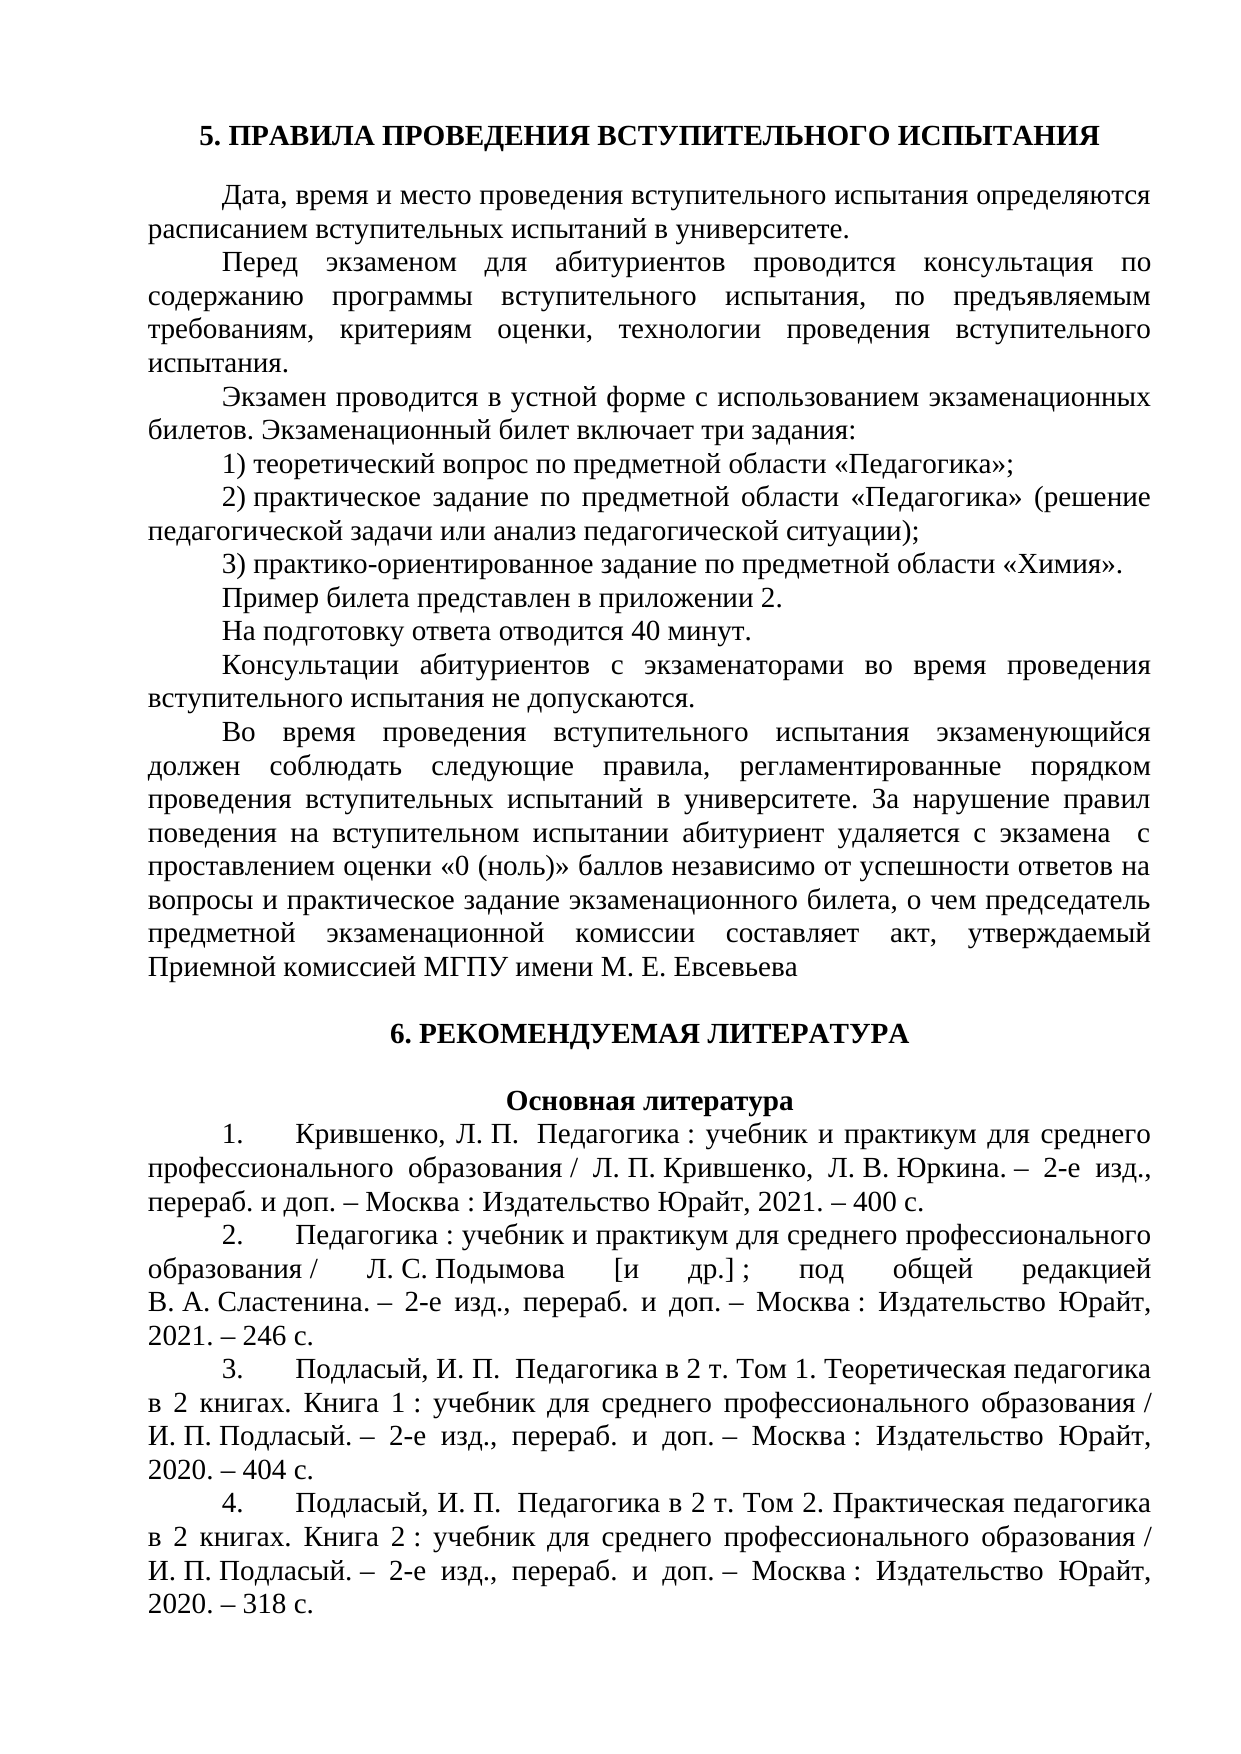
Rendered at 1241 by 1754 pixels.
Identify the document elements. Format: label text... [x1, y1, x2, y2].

text 5. ПРАВИЛА ПРОВЕДЕНИЯ ВСТУПИТЕЛЬНОГО ИСПЫТАНИЯ [148, 118, 1152, 152]
text Перед экзаменом для абитуриентов проводится консультация по содержанию программы вступительного испытания, по предъявляемым требованиям, критериям оценки, технологии проведения вступительного испытания. [148, 244, 1152, 379]
text Дата, время и место проведения вступительного испытания определяются расписанием вступительных испытаний в университете. [148, 177, 1152, 244]
list Педагогика : учебник и практикум для среднего профессионального образования / Л. С. Подымова [и др.] ; под общей редакцией В. А. Сластенина. – 2-е изд., перераб. и доп. – Москва : Издательство Юрайт, 2021. – 246 с. [148, 1217, 1152, 1351]
text Пример билета представлен в приложении 2. [148, 580, 1152, 613]
list Подласый, И. П. Педагогика в 2 т. Том 1. Теоретическая педагогика в 2 книгах. Книга 1 : учебник для среднего профессионального образования / И. П. Подласый. – 2-е изд., перераб. и доп. – Москва : Издательство Юрайт, 2020. – 404 с. [148, 1351, 1152, 1486]
text Основная литература [148, 1083, 1152, 1117]
list Подласый, И. П. Педагогика в 2 т. Том 2. Практическая педагогика в 2 книгах. Книга 2 : учебник для среднего профессионального образования / И. П. Подласый. – 2-е изд., перераб. и доп. – Москва : Издательство Юрайт, 2020. – 318 с. [148, 1486, 1152, 1620]
text 3) практико-ориентированное задание по предметной области «Химия». [148, 546, 1152, 580]
text 2) практическое задание по предметной области «Педагогика» (решение педагогической задачи или анализ педагогической ситуации); [148, 479, 1152, 546]
text 6. РЕКОМЕНДУЕМАЯ ЛИТЕРАТУРА [148, 1016, 1152, 1049]
text 1) теоретический вопрос по предметной области «Педагогика»; [148, 446, 1152, 479]
text На подготовку ответа отводится 40 минут. [148, 613, 1152, 647]
text Экзамен проводится в устной форме с использованием экзаменационных билетов. Экзаменационный билет включает три задания: [148, 379, 1152, 446]
list Крившенко, Л. П. Педагогика : учебник и практикум для среднего профессионального образования / Л. П. Крившенко, Л. В. Юркина. – 2-е изд., перераб. и доп. – Москва : Издательство Юрайт, 2021. – 400 с. [148, 1117, 1152, 1217]
list Во время проведения вступительного испытания экзаменующийся должен соблюдать следующие правила, регламентированные порядком проведения вступительных испытаний в университете. За нарушение правил поведения на вступительном испытании абитуриент удаляется с экзамена с проставлением оценки «0 (ноль)» баллов независимо от успешности ответов на вопросы и практическое задание экзаменационного билета, о чем председатель предметной экзаменационной комиссии составляет акт, утверждаемый Приемной комиссией МГПУ имени М. Е. Евсевьева [148, 714, 1152, 982]
text Консультации абитуриентов с экзаменаторами во время проведения вступительного испытания не допускаются. [148, 647, 1152, 714]
